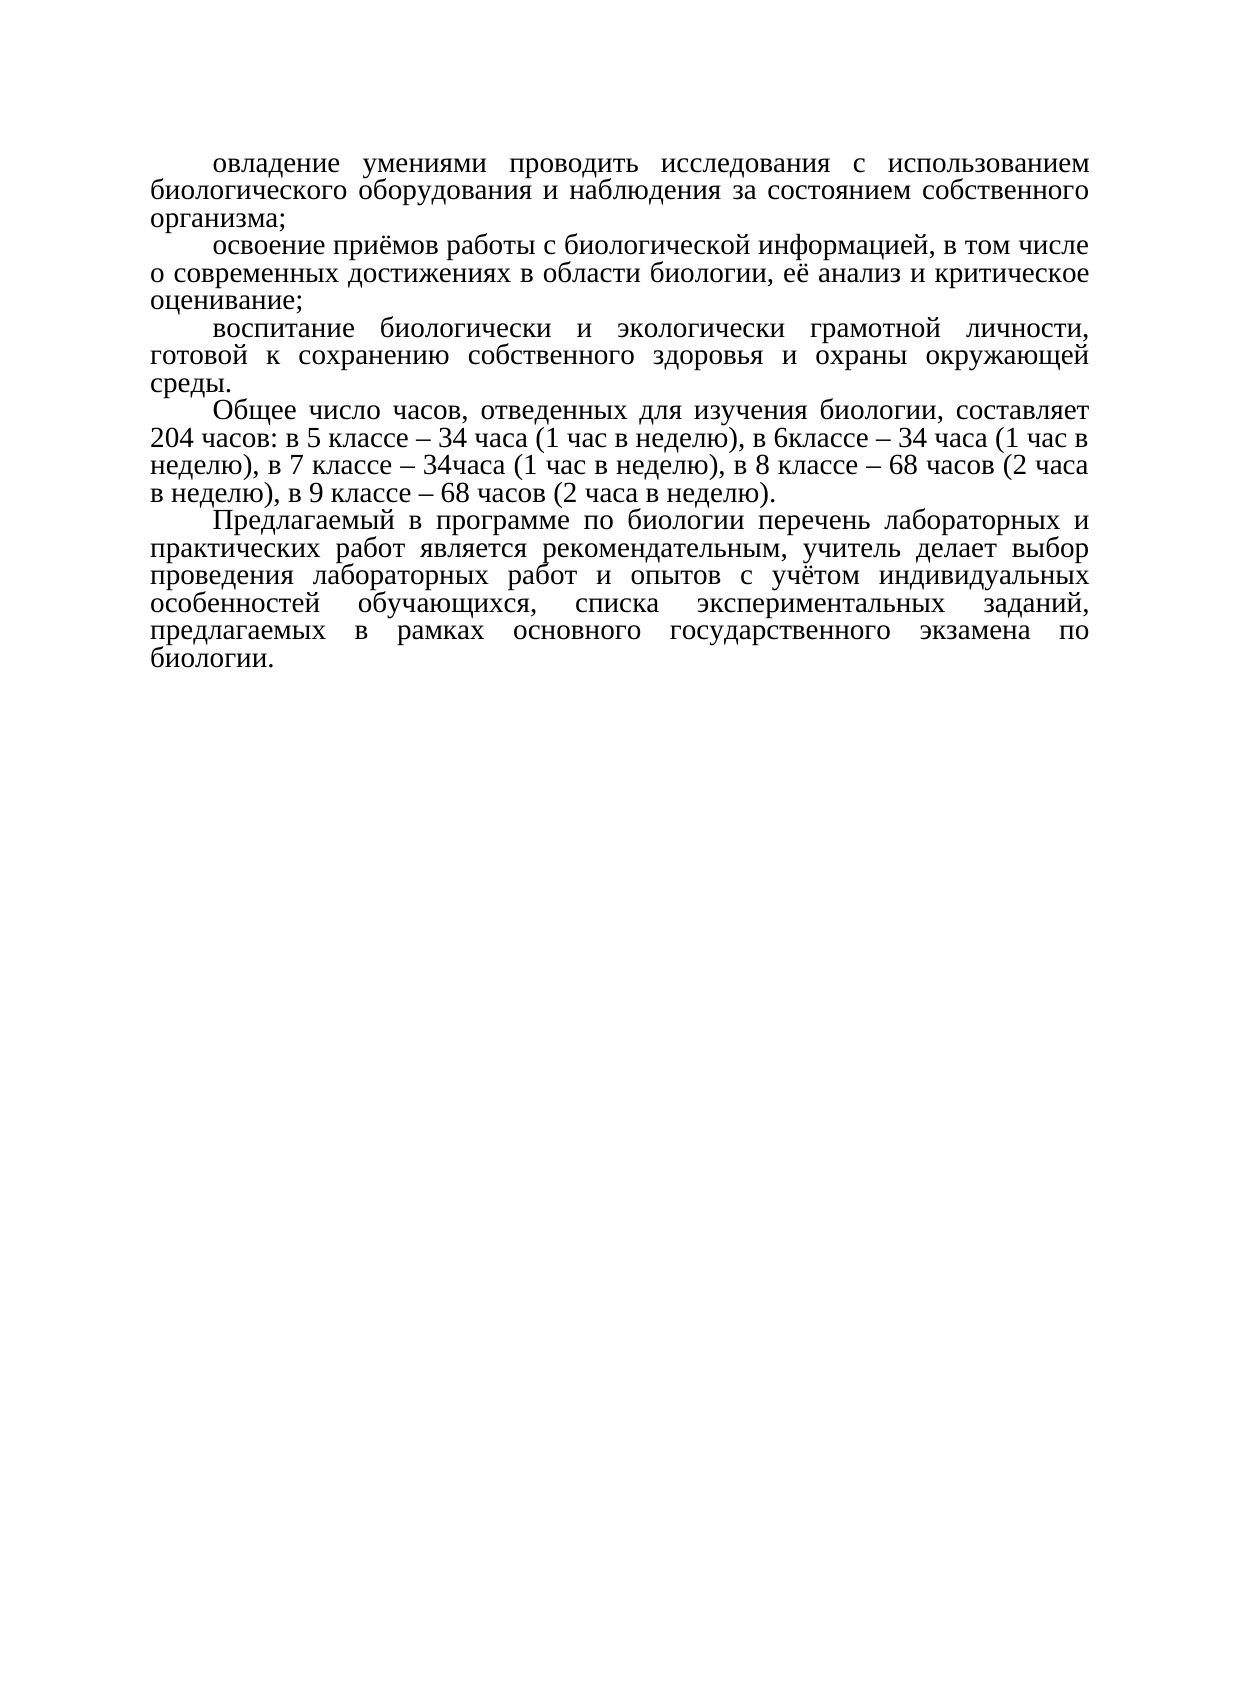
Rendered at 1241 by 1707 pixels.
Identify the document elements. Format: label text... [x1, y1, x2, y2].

text Предлагаемый в программе по биологии перечень лабораторных и практических работ является рекомендательным, учитель делает выбор проведения лабораторных работ и опытов с учётом индивидуальных особенностей обучающихся, списка экспериментальных заданий, предлагаемых в рамках основного государственного экзамена по биологии. [150, 507, 1090, 672]
text овладение умениями проводить исследования с использованием биологического оборудования и наблюдения за состоянием собственного организма; [150, 150, 1090, 232]
text Общее число часов, отведенных для изучения биологии, составляет 204 часов: в 5 классе – 34 часа (1 час в неделю), в 6классе – 34 часа (1 час в неделю), в 7 классе – 34часа (1 час в неделю), в 8 классе – 68 часов (2 часа в неделю), в 9 классе – 68 часов (2 часа в неделю). [150, 397, 1090, 507]
text освоение приёмов работы с биологической информацией, в том числе о современных достижениях в области биологии, её анализ и критическое оценивание; [150, 232, 1090, 315]
text воспитание биологически и экологически грамотной личности, готовой к сохранению собственного здоровья и охраны окружающей среды. [150, 315, 1090, 397]
